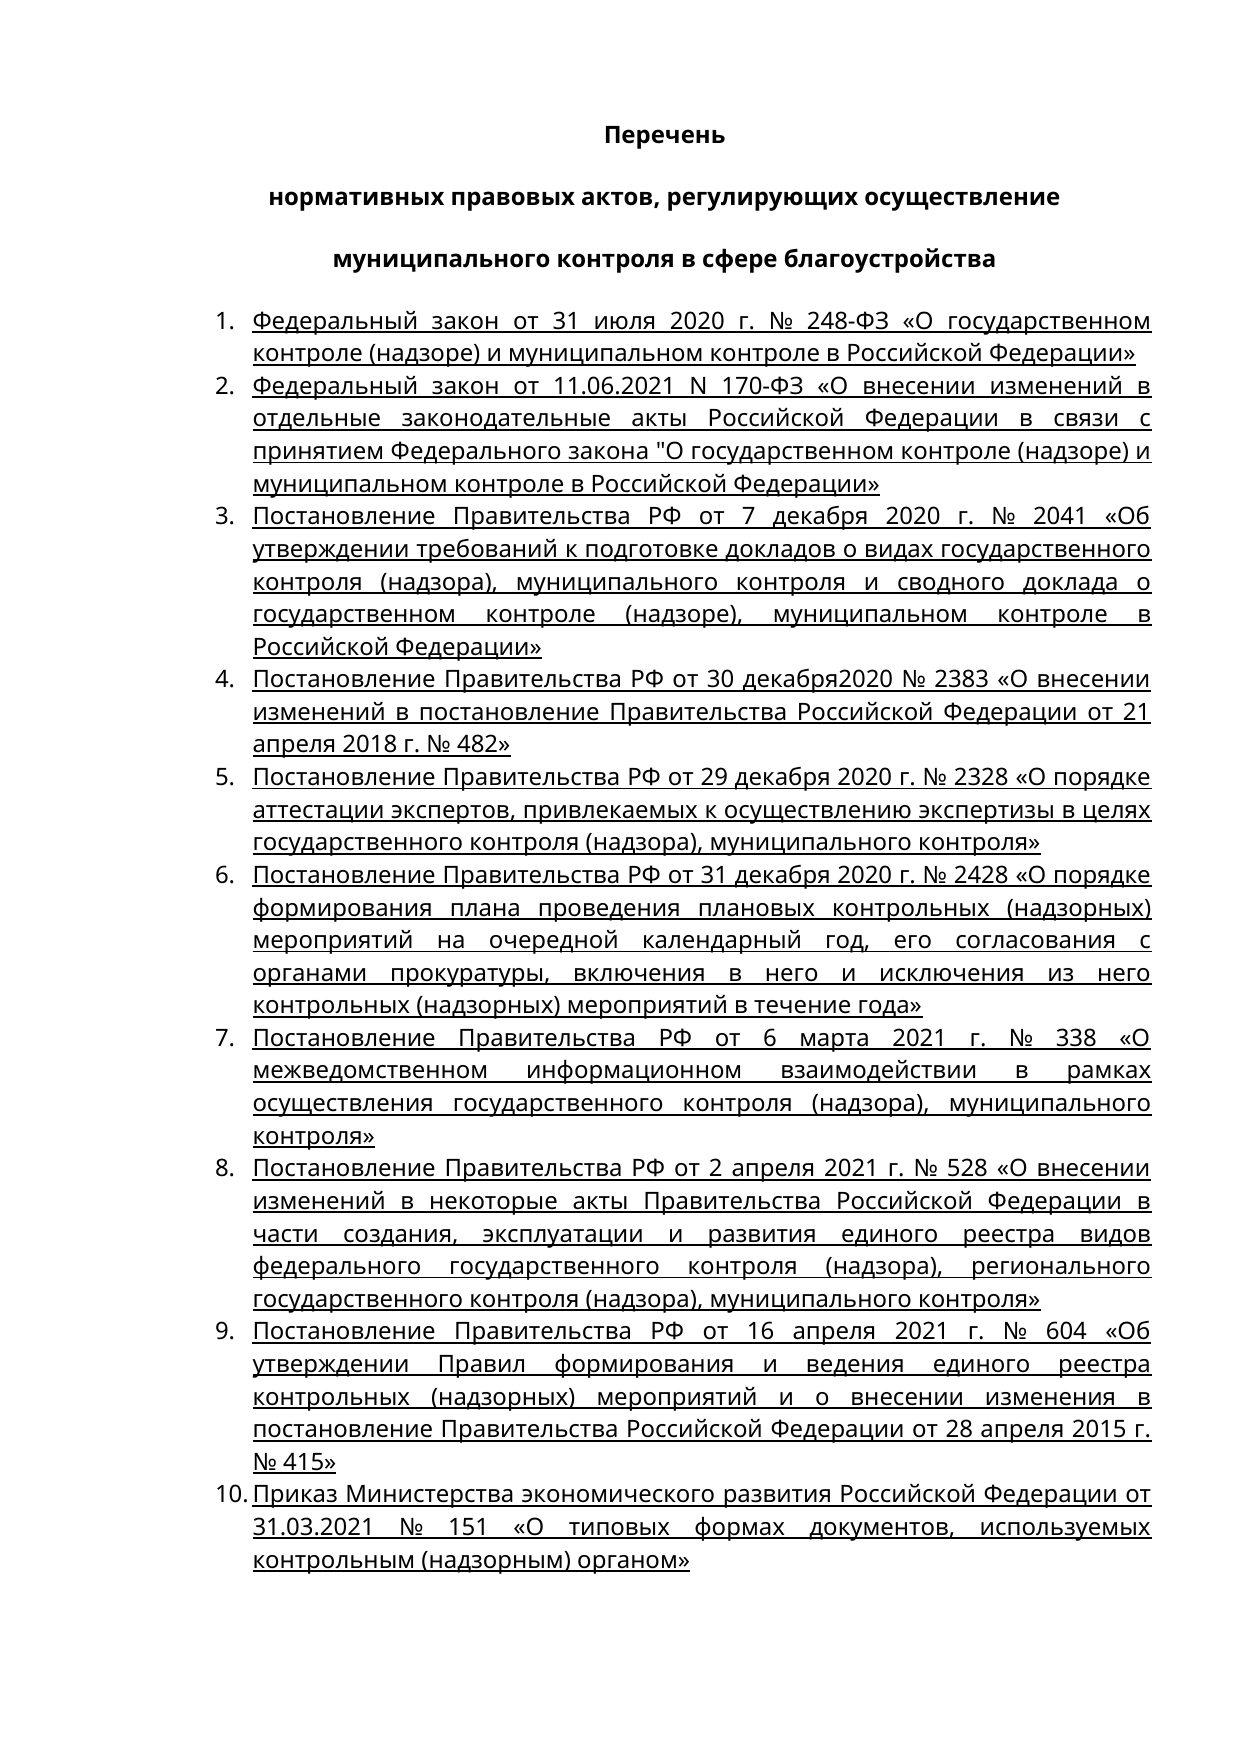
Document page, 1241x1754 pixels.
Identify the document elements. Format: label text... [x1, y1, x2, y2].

list Федеральный закон от 11.06.2021 N 170-ФЗ «О внесении изменений в отдельные законодательные акты Российской Федерации в связи с принятием Федерального закона "О государственном контроле (надзоре) и муниципальном контроле в Российской Федерации» [215, 369, 1152, 499]
list Постановление Правительства РФ от 30 декабря2020 № 2383 «О внесении изменений в постановление Правительства Российской Федерации от 21 апреля 2018 г. № 482» [215, 662, 1152, 760]
list Приказ Министерства экономического развития Российской Федерации от 31.03.2021 № 151 «О типовых формах документов, используемых контрольным (надзорным) органом» [215, 1477, 1152, 1575]
text Перечень [177, 118, 1152, 151]
list Постановление Правительства РФ от 16 апреля 2021 г. № 604 «Об утверждении Правил формирования и ведения единого реестра контрольных (надзорных) мероприятий и о внесении изменения в постановление Правительства Российской Федерации от 28 апреля 2015 г. № 415» [215, 1314, 1152, 1477]
list Федеральный закон от 31 июля 2020 г. № 248-ФЗ «О государственном контроле (надзоре) и муниципальном контроле в Российской Федерации» [215, 303, 1152, 369]
list Постановление Правительства РФ от 31 декабря 2020 г. № 2428 «О порядке формирования плана проведения плановых контрольных (надзорных) мероприятий на очередной календарный год, его согласования с органами прокуратуры, включения в него и исключения из него контрольных (надзорных) мероприятий в течение года» [215, 858, 1152, 1021]
text муниципального контроля в сфере благоустройства [177, 242, 1152, 274]
list Постановление Правительства РФ от 29 декабря 2020 г. № 2328 «О порядке аттестации экспертов, привлекаемых к осуществлению экспертизы в целях государственного контроля (надзора), муниципального контроля» [215, 760, 1152, 858]
text нормативных правовых актов, регулирующих осуществление [177, 180, 1152, 212]
list Постановление Правительства РФ от 2 апреля 2021 г. № 528 «О внесении изменений в некоторые акты Правительства Российской Федерации в части создания, эксплуатации и развития единого реестра видов федерального государственного контроля (надзора), регионального государственного контроля (надзора), муниципального контроля» [215, 1151, 1152, 1314]
list Постановление Правительства РФ от 7 декабря 2020 г. № 2041 «Об утверждении требований к подготовке докладов о видах государственного контроля (надзора), муниципального контроля и сводного доклада о государственном контроле (надзоре), муниципальном контроле в Российской Федерации» [215, 499, 1152, 662]
list Постановление Правительства РФ от 6 марта 2021 г. № 338 «О межведомственном информационном взаимодействии в рамках осуществления государственного контроля (надзора), муниципального контроля» [215, 1021, 1152, 1151]
